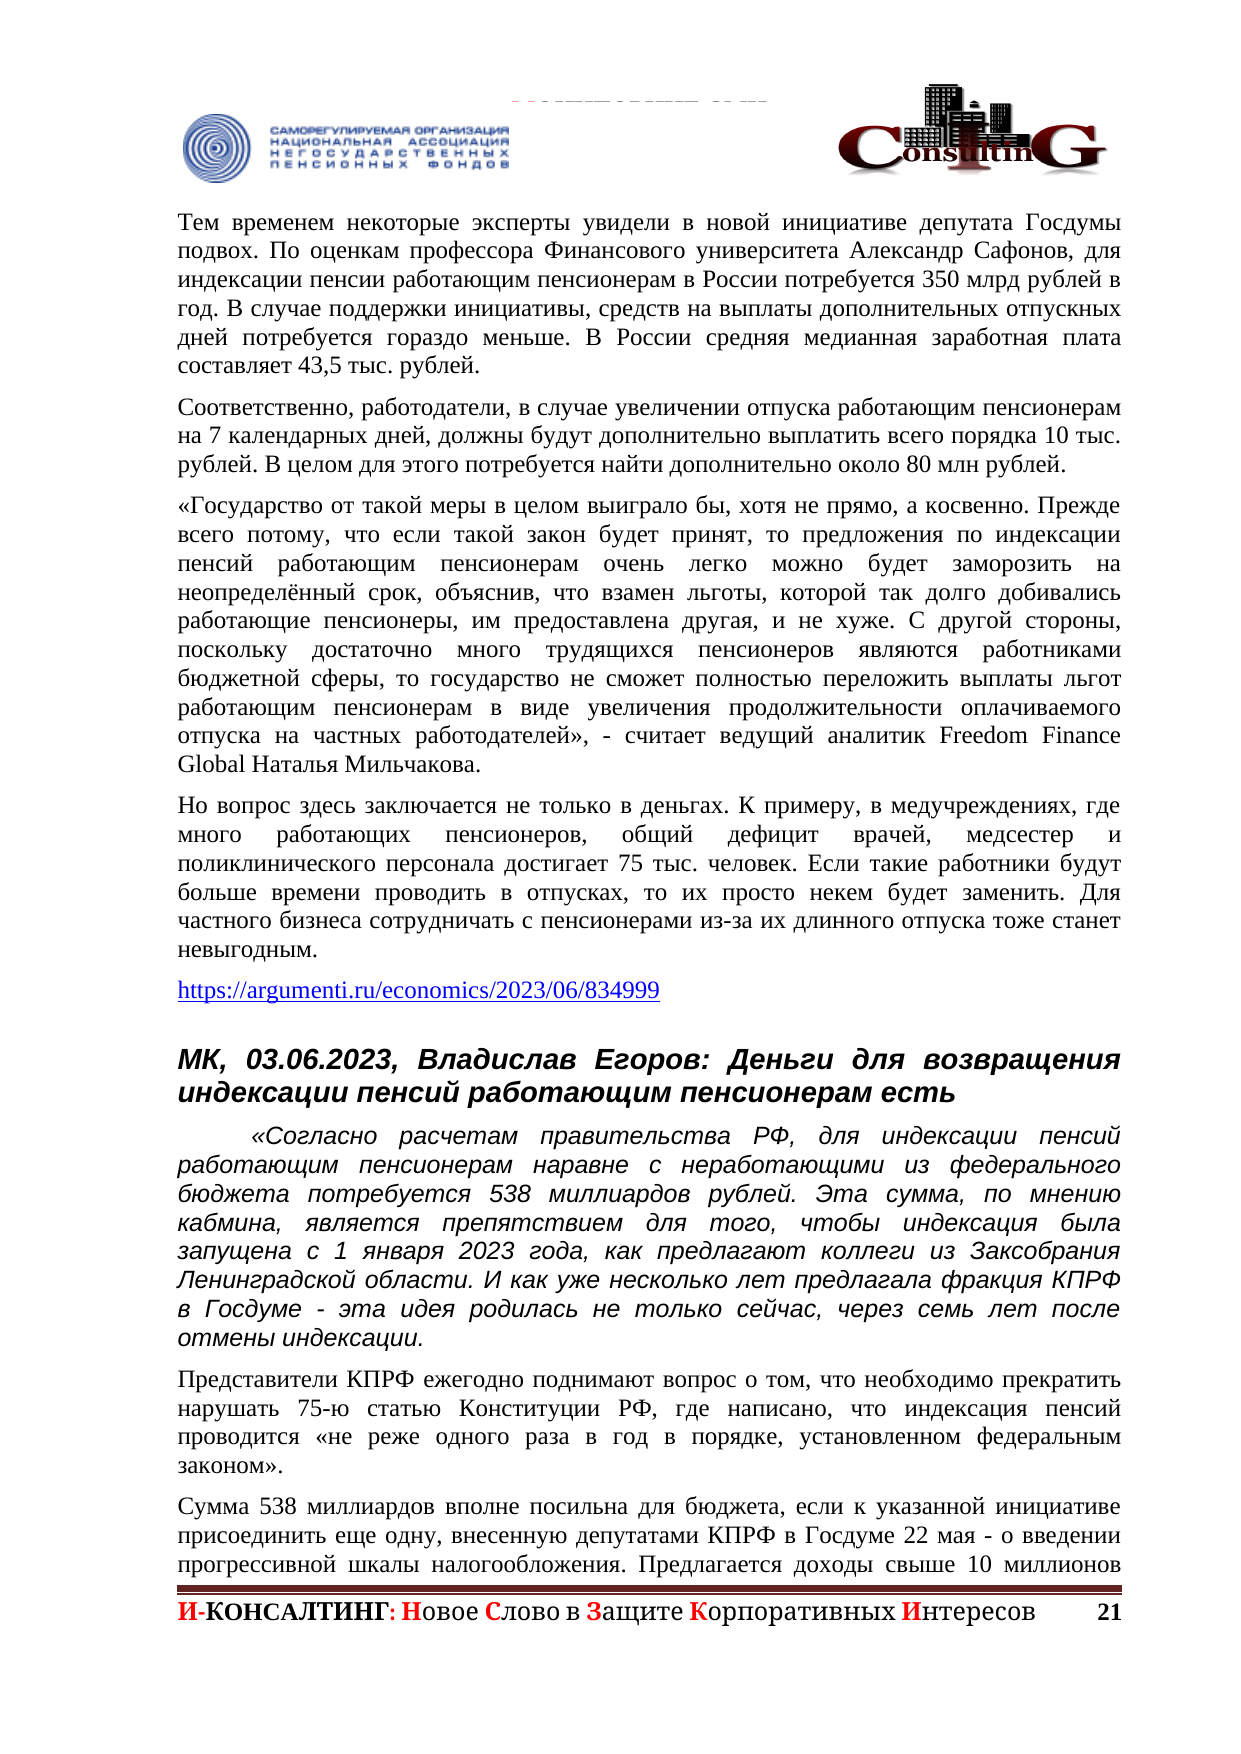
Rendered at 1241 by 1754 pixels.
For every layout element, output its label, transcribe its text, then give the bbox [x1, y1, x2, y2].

text Представители КПРФ ежегодно поднимают вопрос о том, что необходимо прекратить нарушать 75-ю статью Конституции РФ, где написано, что индексация пенсий проводится «не реже одного раза в год в порядке, установленном федеральным законом». [177, 1364, 1122, 1479]
text Соответственно, работодатели, в случае увеличении отпуска работающим пенсионерам на 7 календарных дней, должны будут дополнительно выплатить всего порядка 10 тыс. рублей. В целом для этого потребуется найти дополнительно около 80 млн рублей. [177, 392, 1122, 478]
picture [821, 73, 1122, 183]
text «Государство от такой меры в целом выиграло бы, хотя не прямо, а косвенно. Прежде всего потому, что если такой закон будет принят, то предложения по индексации пенсий работающим пенсионерам очень легко можно будет заморозить на неопределённый срок, объяснив, что взамен льготы, которой так долго добивались работающие пенсионеры, им предоставлена другая, и не хуже. С другой стороны, поскольку достаточно много трудящихся пенсионеров являются работниками бюджетной сферы, то государство не сможет полностью переложить выплаты льгот работающим пенсионерам в виде увеличения продолжительности оплачиваемого отпуска на частных работодателей», - считает ведущий аналитик Freedom Finance Global Наталья Мильчакова. [177, 491, 1122, 778]
subtitle МК, 03.06.2023, Владислав Егоров: Деньги для возвращения индексации пенсий работающим пенсионерам есть [177, 1042, 1122, 1109]
subtitle «Согласно расчетам правительства РФ, для индексации пенсий работающим пенсионерам наравне с неработающими из федерального бюджета потребуется 538 миллиардов рублей. Эта сумма, по мнению кабмина, является препятствием для того, чтобы индексация была запущена с 1 января 2023 года, как предлагают коллеги из Заксобрания Ленинградской области. И как уже несколько лет предлагала фракция КПРФ в Госдуме - эта идея родилась не только сейчас, через семь лет после отмены индексации. [177, 1121, 1122, 1351]
text Но вопрос здесь заключается не только в деньгах. К примеру, в медучреждениях, где много работающих пенсионеров, общий дефицит врачей, медсестер и поликлинического персонала достигает 75 тыс. человек. Если такие работники будут больше времени проводить в отпусках, то их просто некем будет заменить. Для частного бизнеса сотрудничать с пенсионерами из-за их длинного отпуска тоже станет невыгодным. [177, 791, 1122, 963]
text Тем временем некоторые эксперты увидели в новой инициативе депутата Госдумы подвох. По оценкам профессора Финансового университета Александр Сафонов, для индексации пенсии работающим пенсионерам в России потребуется 350 млрд рублей в год. В случае поддержки инициативы, средств на выплаты дополнительных отпускных дней потребуется гораздо меньше. В России средняя медианная заработная плата составляет 43,5 тыс. рублей. [177, 207, 1122, 379]
text https://argumenti.ru/economics/2023/06/834999 [177, 976, 1122, 1004]
picture [183, 114, 509, 183]
